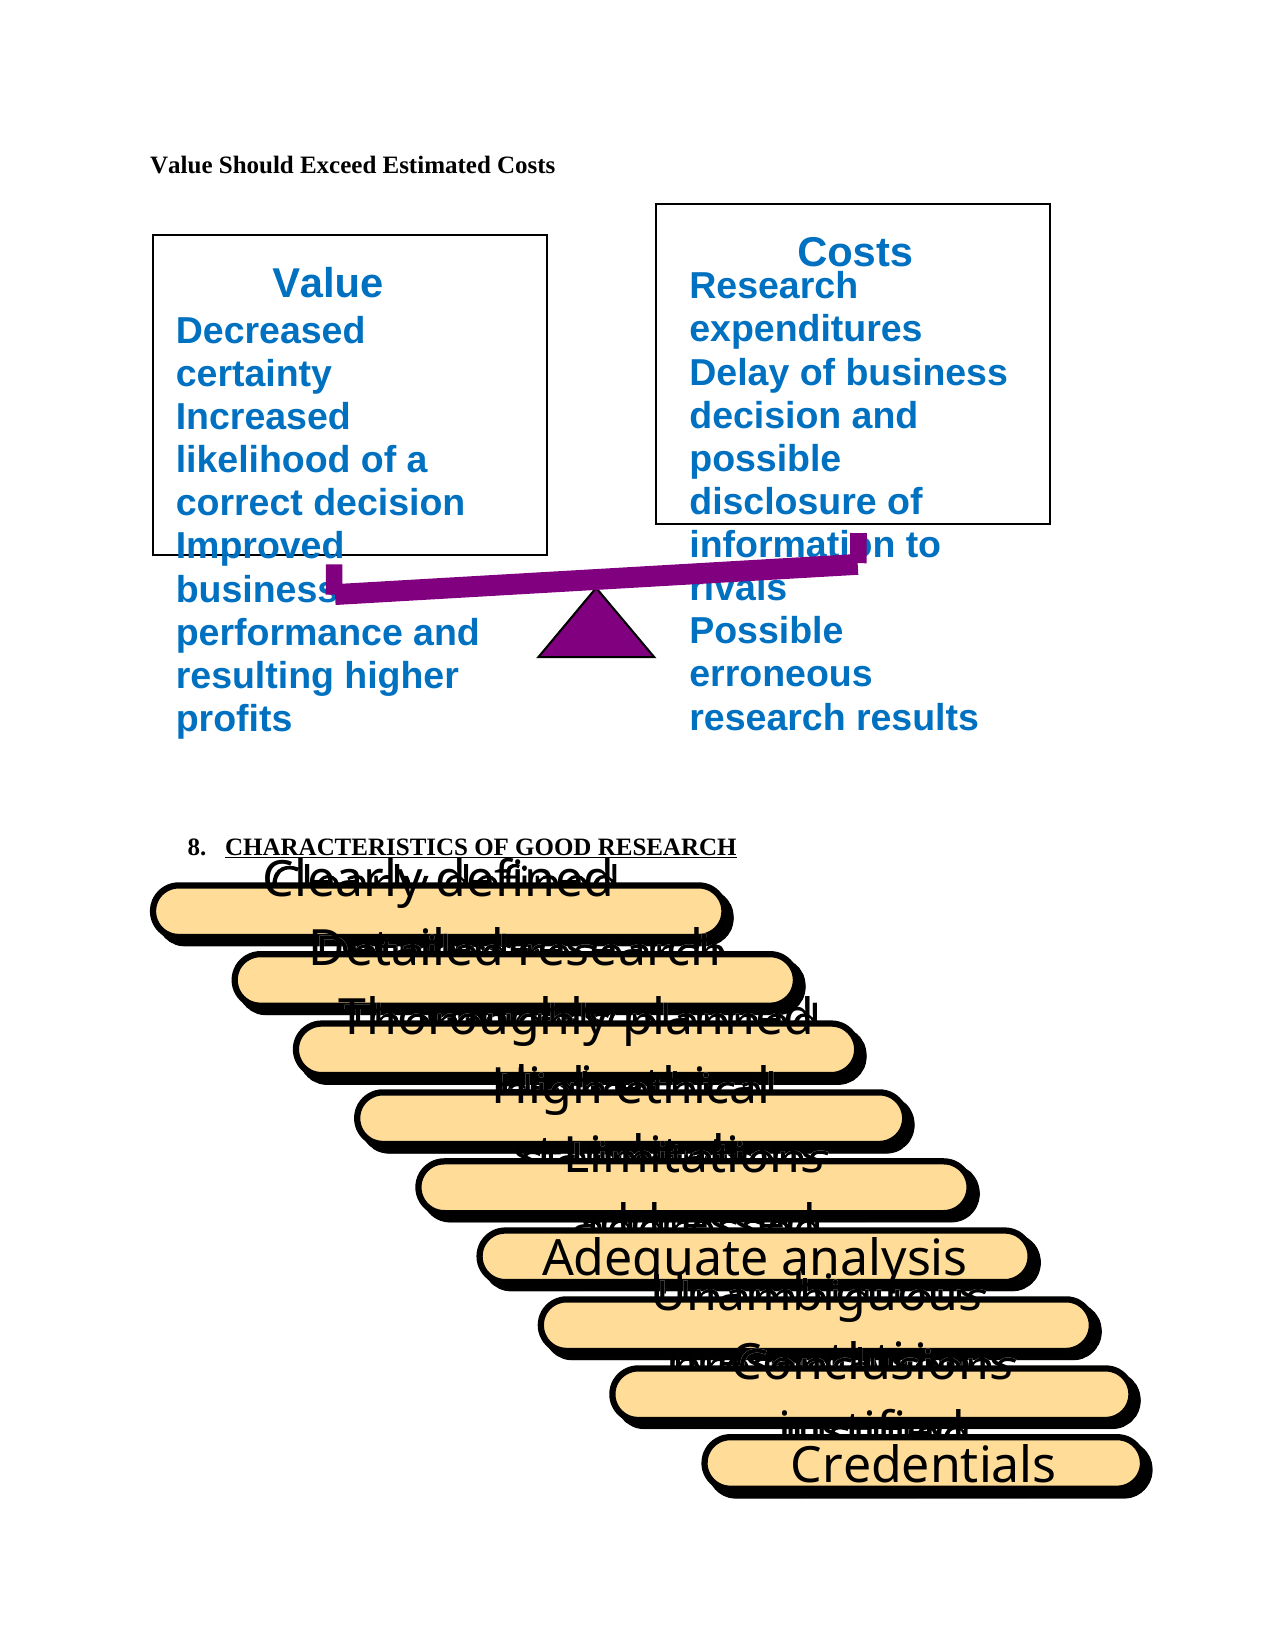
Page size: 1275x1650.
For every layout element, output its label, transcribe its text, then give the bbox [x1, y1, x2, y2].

text Value Should Exceed Estimated Costs [150, 150, 1125, 179]
list CHARACTERISTICS OF GOOD RESEARCH [187, 832, 1125, 860]
